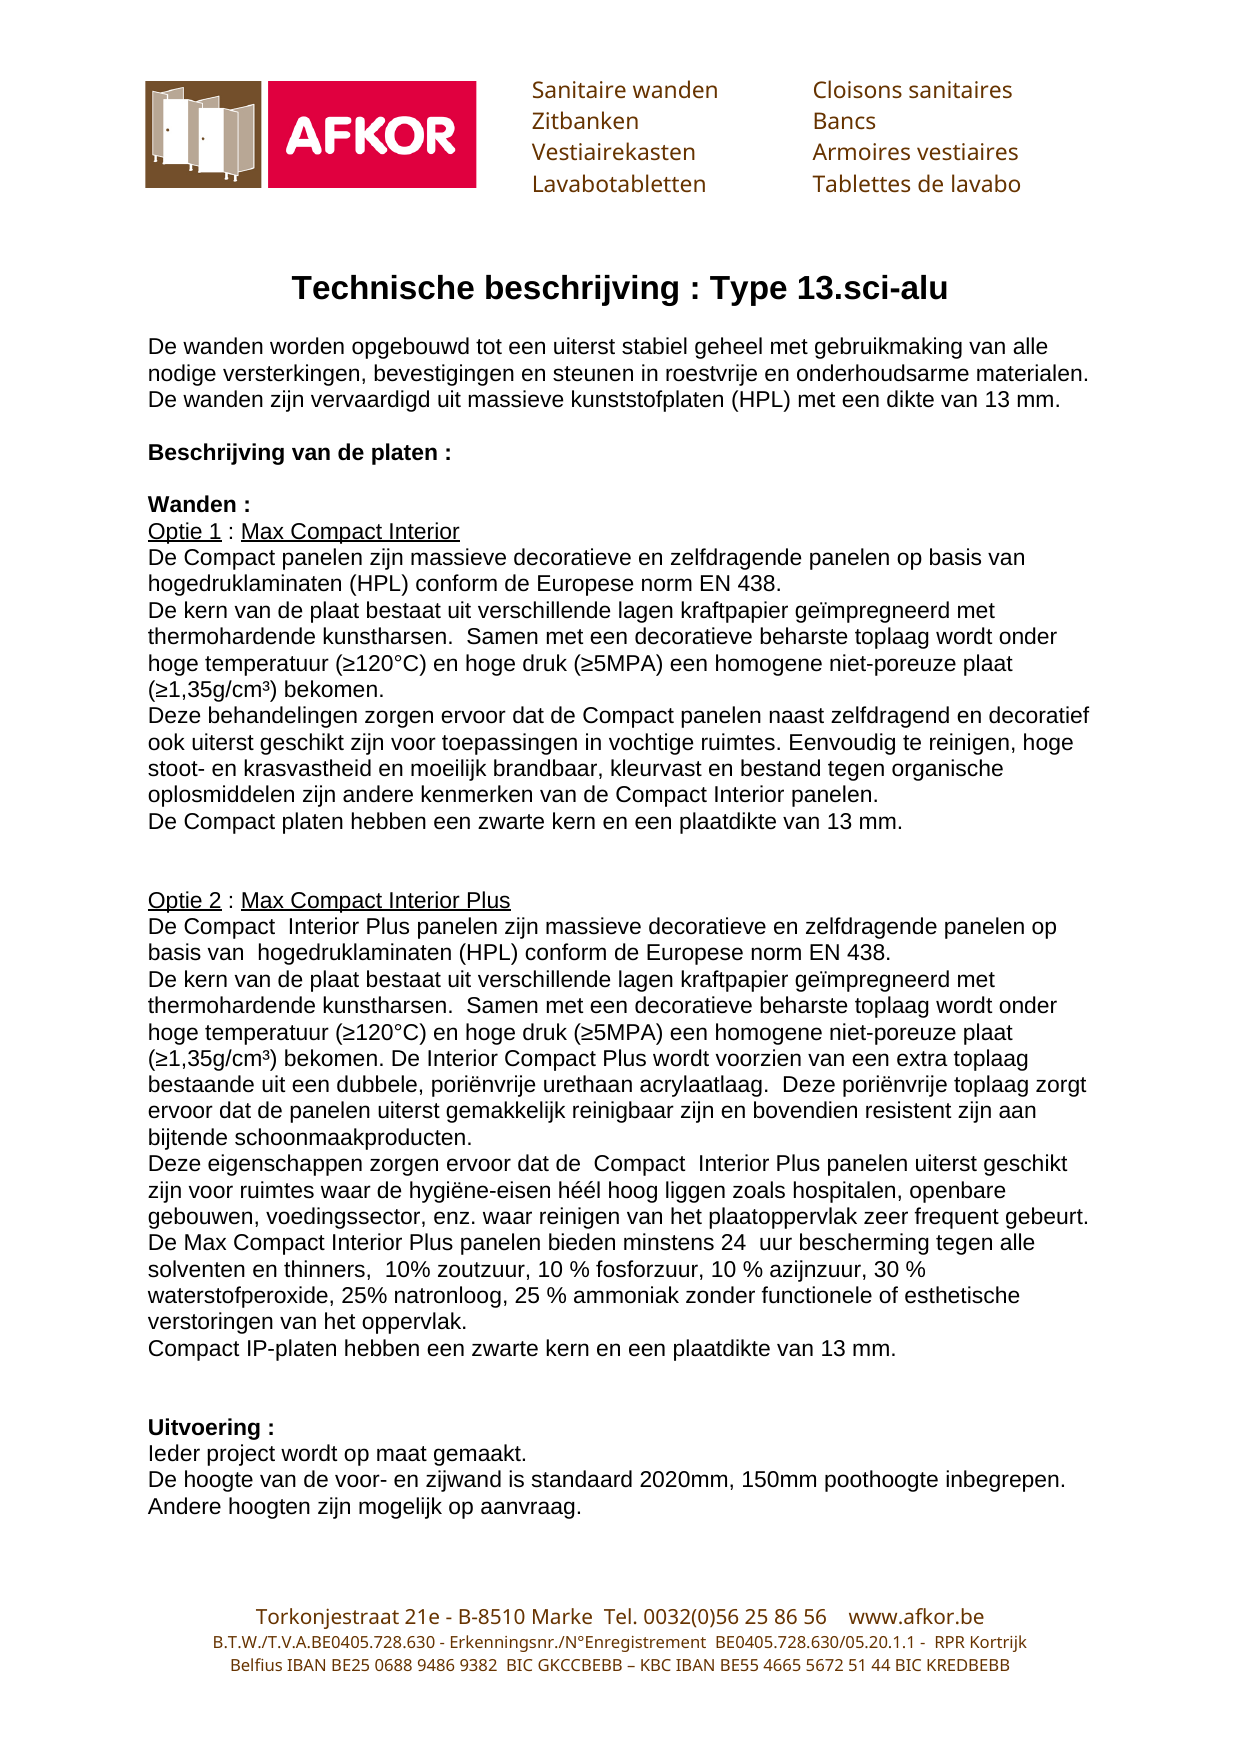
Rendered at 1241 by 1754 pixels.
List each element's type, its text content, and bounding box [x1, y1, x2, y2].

text De hoogte van de voor- en zijwand is standaard 2020mm, 150mm poothoogte inbegrepen. [148, 1466, 1093, 1493]
text Optie 1 : Max Compact Interior [148, 518, 1093, 544]
text De Compact panelen zijn massieve decoratieve en zelfdragende panelen op basis van hogedruklaminaten (HPL) conform de Europese norm EN 438. [148, 544, 1093, 597]
text Technische beschrijving : Type 13.sci-alu [148, 268, 1093, 307]
text Uitvoering : [148, 1414, 1093, 1440]
text Optie 2 : Max Compact Interior Plus [148, 887, 1093, 913]
text De Compact platen hebben een zwarte kern en een plaatdikte van 13 mm. [148, 808, 1093, 834]
text De kern van de plaat bestaat uit verschillende lagen kraftpapier geïmpregneerd met thermohardende kunstharsen. Samen met een decoratieve beharste toplaag wordt onder hoge temperatuur (≥120°C) en hoge druk (≥5MPA) een homogene niet-poreuze plaat (≥1,35g/cm³) bekomen. De Interior Compact Plus wordt voorzien van een extra toplaag bestaande uit een dubbele, poriënvrije urethaan acrylaatlaag. Deze poriënvrije toplaag zorgt ervoor dat de panelen uiterst gemakkelijk reinigbaar zijn en bovendien resistent zijn aan bijtende schoonmaakproducten. [148, 966, 1093, 1150]
text Deze eigenschappen zorgen ervoor dat de Compact Interior Plus panelen uiterst geschikt zijn voor ruimtes waar de hygiëne-eisen héél hoog liggen zoals hospitalen, openbare gebouwen, voedingssector, enz. waar reinigen van het plaatoppervlak zeer frequent gebeurt. [148, 1150, 1093, 1229]
text Deze behandelingen zorgen ervoor dat de Compact panelen naast zelfdragend en decoratief ook uiterst geschikt zijn voor toepassingen in vochtige ruimtes. Eenvoudig te reinigen, hoge stoot- en krasvastheid en moeilijk brandbaar, kleurvast en bestand tegen organische oplosmiddelen zijn andere kenmerken van de Compact Interior panelen. [148, 702, 1093, 808]
text Andere hoogten zijn mogelijk op aanvraag. [148, 1493, 1093, 1519]
text Compact IP-platen hebben een zwarte kern en een plaatdikte van 13 mm. [148, 1335, 1093, 1361]
picture [145, 81, 477, 188]
text De Compact Interior Plus panelen zijn massieve decoratieve en zelfdragende panelen op basis van hogedruklaminaten (HPL) conform de Europese norm EN 438. [148, 913, 1093, 966]
text Ieder project wordt op maat gemaakt. [148, 1440, 1093, 1466]
text De kern van de plaat bestaat uit verschillende lagen kraftpapier geïmpregneerd met thermohardende kunstharsen. Samen met een decoratieve beharste toplaag wordt onder hoge temperatuur (≥120°C) en hoge druk (≥5MPA) een homogene niet-poreuze plaat (≥1,35g/cm³) bekomen. [148, 597, 1093, 702]
text Beschrijving van de platen : [148, 439, 1093, 465]
text De wanden worden opgebouwd tot een uiterst stabiel geheel met gebruikmaking van alle nodige versterkingen, bevestigingen en steunen in roestvrije en onderhoudsarme materialen. De wanden zijn vervaardigd uit massieve kunststofplaten (HPL) met een dikte van 13 mm. [148, 333, 1093, 412]
text De Max Compact Interior Plus panelen bieden minstens 24 uur bescherming tegen alle solventen en thinners, 10% zoutzuur, 10 % fosforzuur, 10 % azijnzuur, 30 % waterstofperoxide, 25% natronloog, 25 % ammoniak zonder functionele of esthetische verstoringen van het oppervlak. [148, 1229, 1093, 1335]
text Wanden : [148, 491, 1093, 518]
